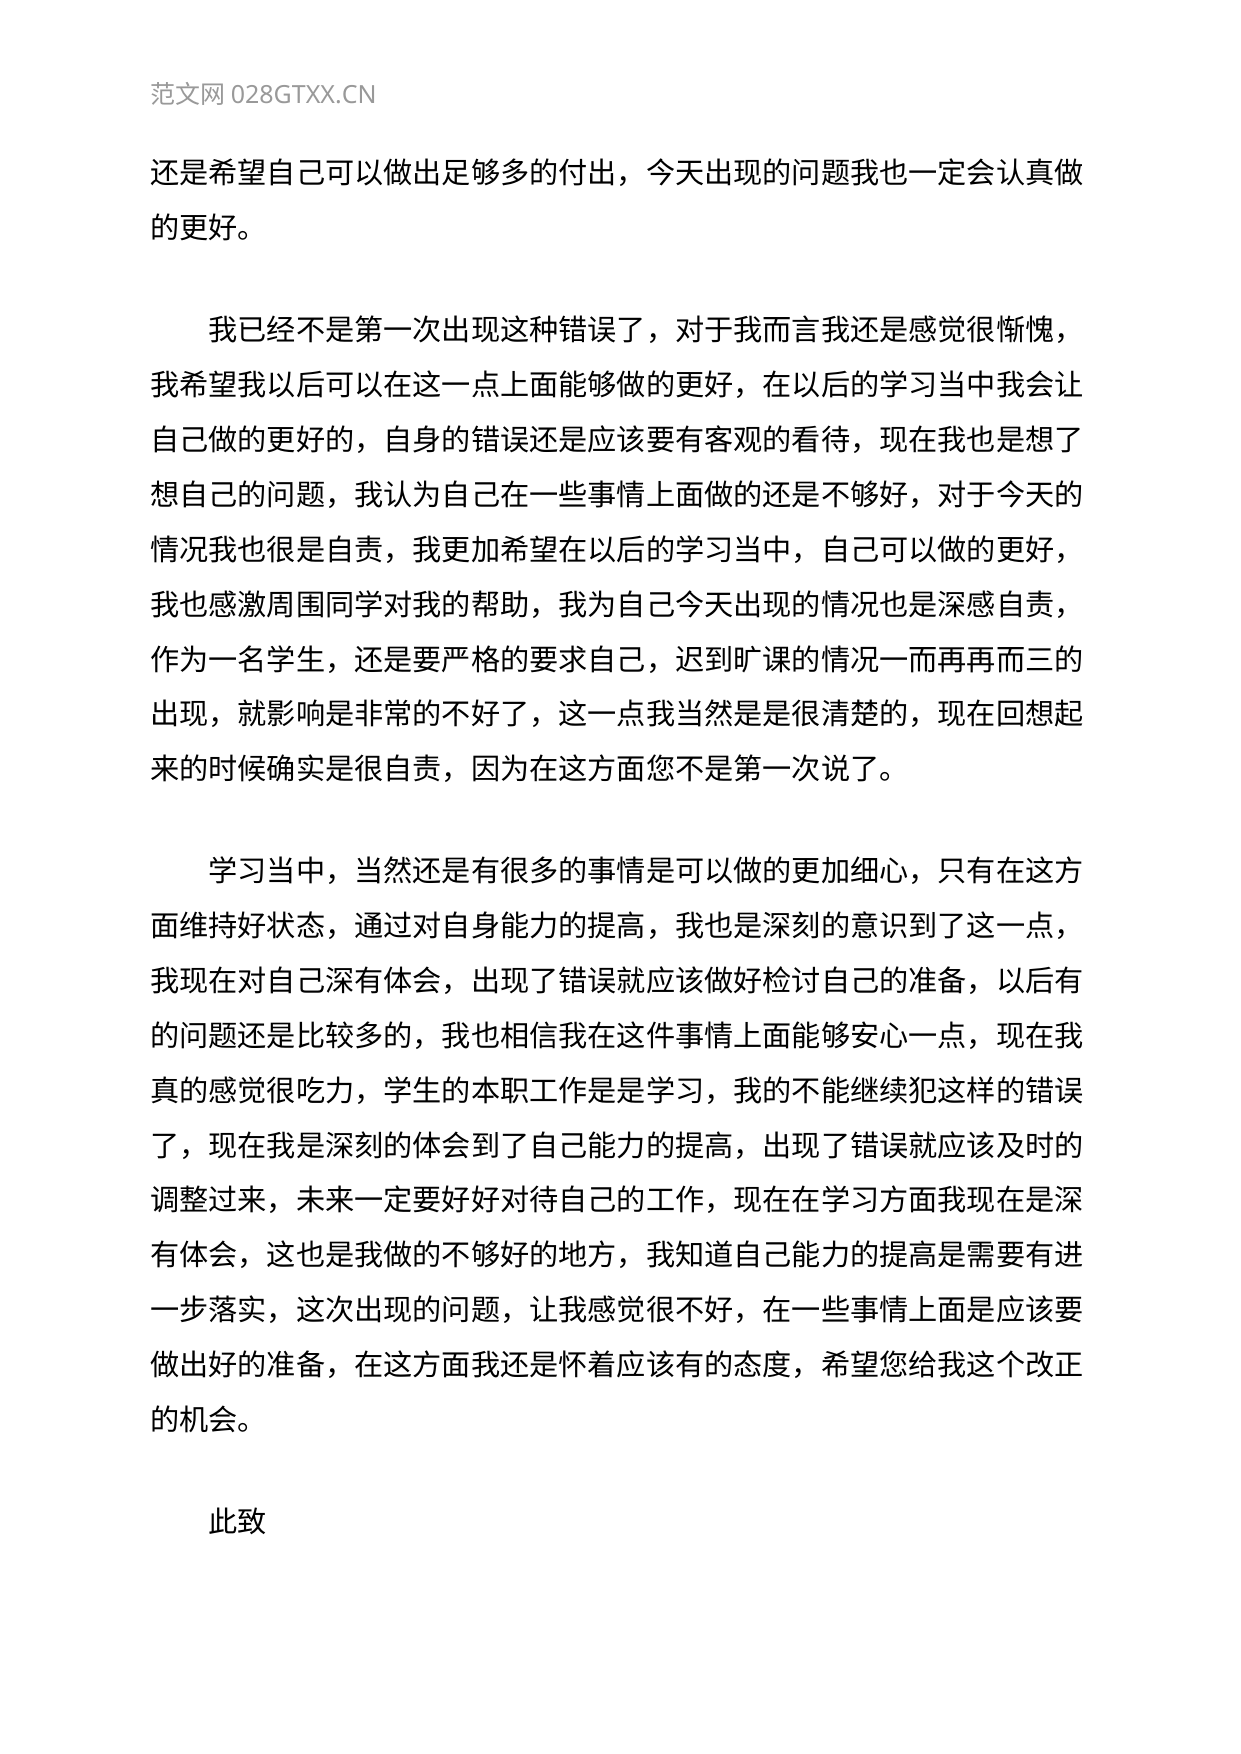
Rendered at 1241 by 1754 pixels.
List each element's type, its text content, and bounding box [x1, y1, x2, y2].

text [150, 150, 1090, 247]
text 此致 [150, 1498, 1090, 1541]
text 学习当中，当然还是有很多的事情是可以做的更加细心，只有在这方面维持好状态，通过对自身能力的提高，我也是深刻的意识到了这一点，我现在对自己深有体会，出现了错误就应该做好检讨自己的准备，以后有的问题还是比较多的，我也相信我在这件事情上面能够安心一点，现在我真的感觉很吃力，学生的本职工作是是学习，我的不能继续犯这样的错误了，现在我是深刻的体会到了自己能力的提高，出现了错误就应该及时的调整过来，未来一定要好好对待自己的工作，现在在学习方面我现在是深有体会，这也是我做的不够好的地方，我知道自己能力的提高是需要有进一步落实，这次出现的问题，让我感觉很不好，在一些事情上面是应该要做出好的准备，在这方面我还是怀着应该有的态度，希望您给我这个改正的机会。 [150, 848, 1090, 1439]
text 我已经不是第一次出现这种错误了，对于我而言我还是感觉很惭愧，我希望我以后可以在这一点上面能够做的更好，在以后的学习当中我会让自己做的更好的，自身的错误还是应该要有客观的看待，现在我也是想了想自己的问题，我认为自己在一些事情上面做的还是不够好，对于今天的情况我也很是自责，我更加希望在以后的学习当中，自己可以做的更好，我也感激周围同学对我的帮助，我为自己今天出现的情况也是深感自责，作为一名学生，还是要严格的要求自己，迟到旷课的情况一而再再而三的出现，就影响是非常的不好了，这一点我当然是是很清楚的，现在回想起来的时候确实是很自责，因为在这方面您不是第一次说了。 [150, 307, 1090, 788]
